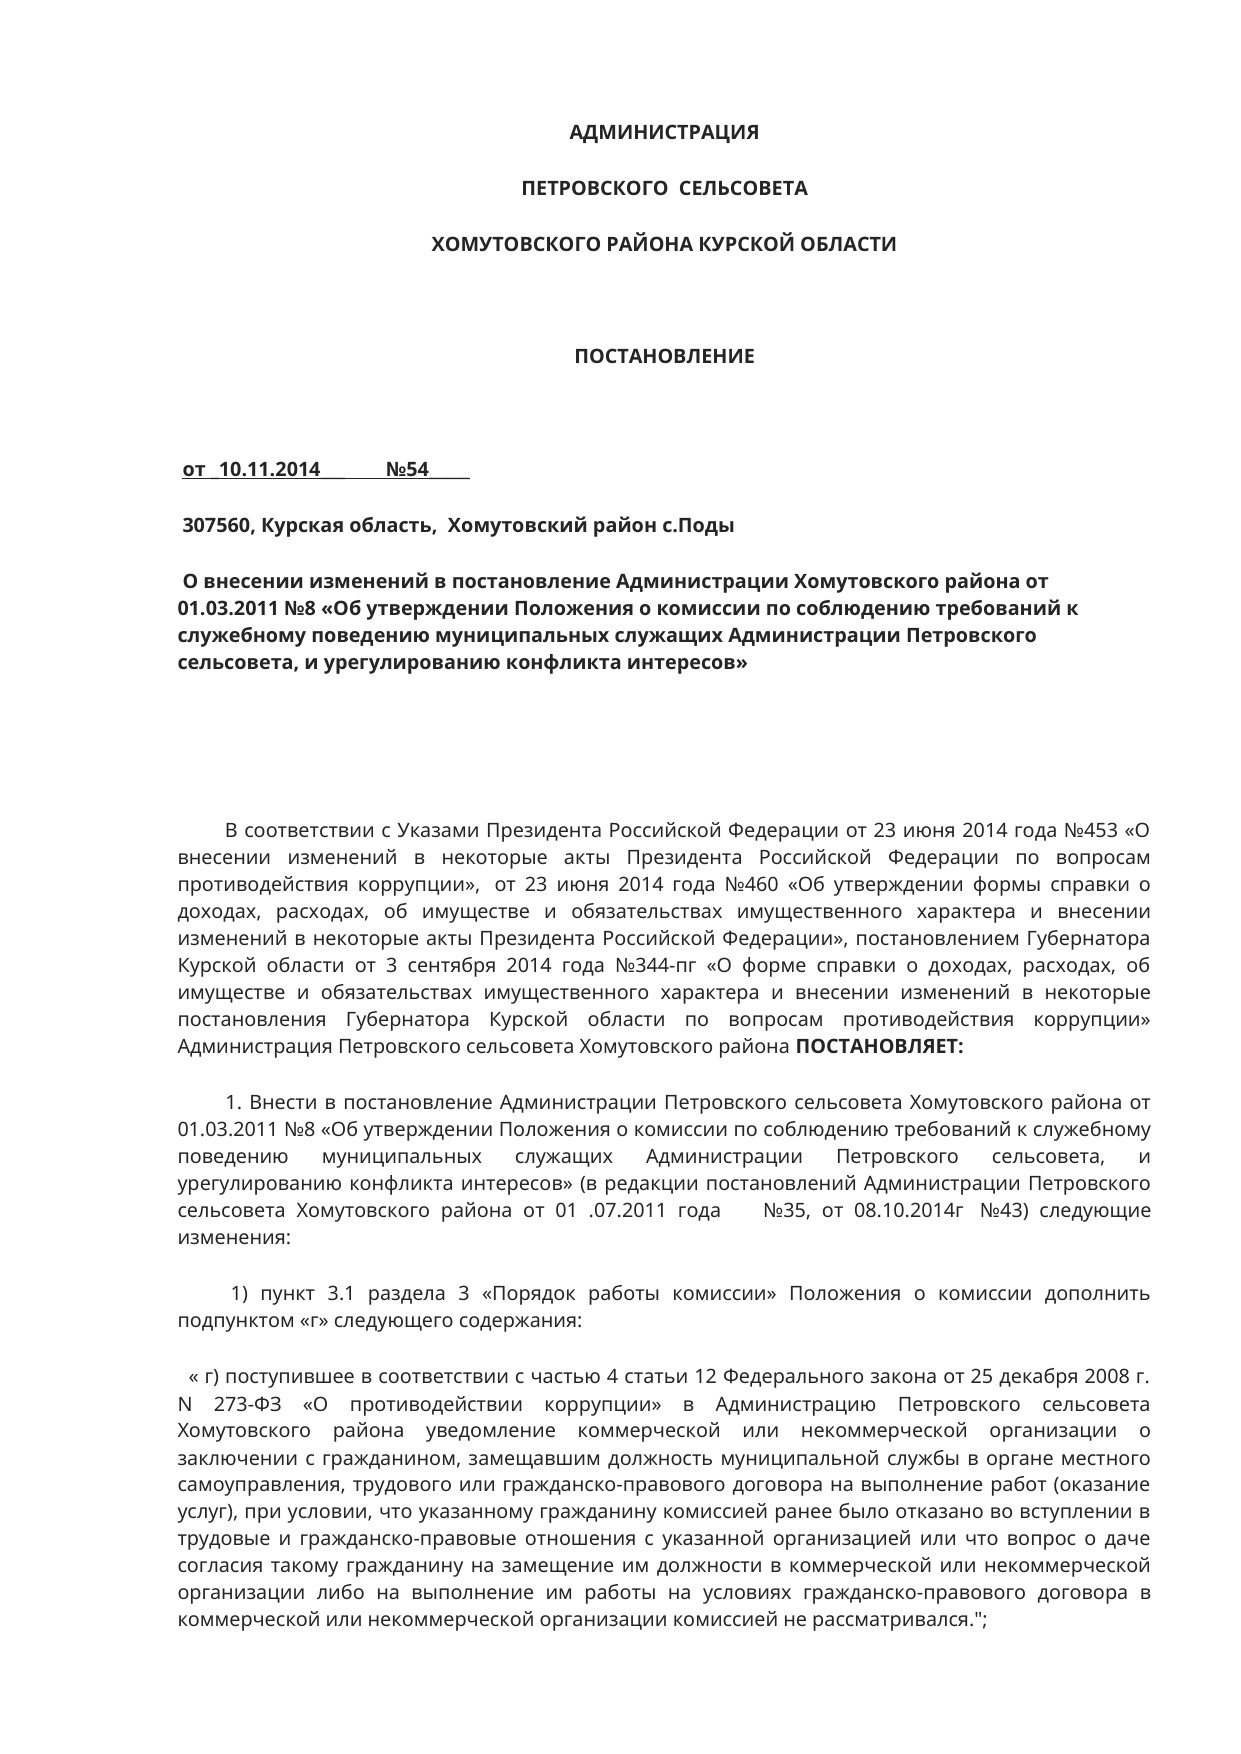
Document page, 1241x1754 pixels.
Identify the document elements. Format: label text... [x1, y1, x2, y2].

text 307560, Курская область, Хомутовский район с.Поды [177, 511, 1152, 538]
text ПОСТАНОВЛЕНИЕ [177, 343, 1152, 370]
text О внесении изменений в постановление Администрации Хомутовского района от 01.03.2011 №8 «Об утверждении Положения о комиссии по соблюдению требований к служебному поведению муниципальных служащих Администрации Петровского сельсовета, и урегулированию конфликта интересов» [177, 567, 1152, 675]
text ХОМУТОВСКОГО РАЙОНА КУРСКОЙ ОБЛАСТИ [177, 230, 1152, 257]
text В соответствии с Указами Президента Российской Федерации от 23 июня 2014 года №453 «О внесении изменений в некоторые акты Президента Российской Федерации по вопросам противодействия коррупции», от 23 июня 2014 года №460 «Об утверждении формы справки о доходах, расходах, об имуществе и обязательствах имущественного характера и внесении изменений в некоторые акты Президента Российской Федерации», постановлением Губернатора Курской области от 3 сентября 2014 года №344-пг «О форме справки о доходах, расходах, об имуществе и обязательствах имущественного характера и внесении изменений в некоторые постановления Губернатора Курской области по вопросам противодействия коррупции» Администрация Петровского сельсовета Хомутовского района ПОСТАНОВЛЯЕТ: [177, 817, 1152, 1059]
text от _10.11.2014___ №54_____ [177, 455, 1152, 482]
text 1) пункт 3.1 раздела 3 «Порядок работы комиссии» Положения о комиссии дополнить подпунктом «г» следующего содержания: [177, 1280, 1152, 1334]
text ПЕТРОВСКОГО СЕЛЬСОВЕТА [177, 174, 1152, 201]
text « г) поступившее в соответствии с частью 4 статьи 12 Федерального закона от 25 декабря 2008 г. N 273-ФЗ «О противодействии коррупции» в Администрацию Петровского сельсовета Хомутовского района уведомление коммерческой или некоммерческой организации о заключении с гражданином, замещавшим должность муниципальной службы в органе местного самоуправления, трудового или гражданско-правового договора на выполнение работ (оказание услуг), при условии, что указанному гражданину комиссией ранее было отказано во вступлении в трудовые и гражданско-правовые отношения с указанной организацией или что вопрос о даче согласия такому гражданину на замещение им должности в коммерческой или некоммерческой организации либо на выполнение им работы на условиях гражданско-правового договора в коммерческой или некоммерческой организации комиссией не рассматривался."; [177, 1363, 1152, 1633]
text АДМИНИСТРАЦИЯ [177, 118, 1152, 145]
text 1. Внести в постановление Администрации Петровского сельсовета Хомутовского района от 01.03.2011 №8 «Об утверждении Положения о комиссии по соблюдению требований к служебному поведению муниципальных служащих Администрации Петровского сельсовета, и урегулированию конфликта интересов» (в редакции постановлений Администрации Петровского сельсовета Хомутовского района от 01 .07.2011 года №35, от 08.10.2014г №43) следующие изменения: [177, 1089, 1152, 1251]
